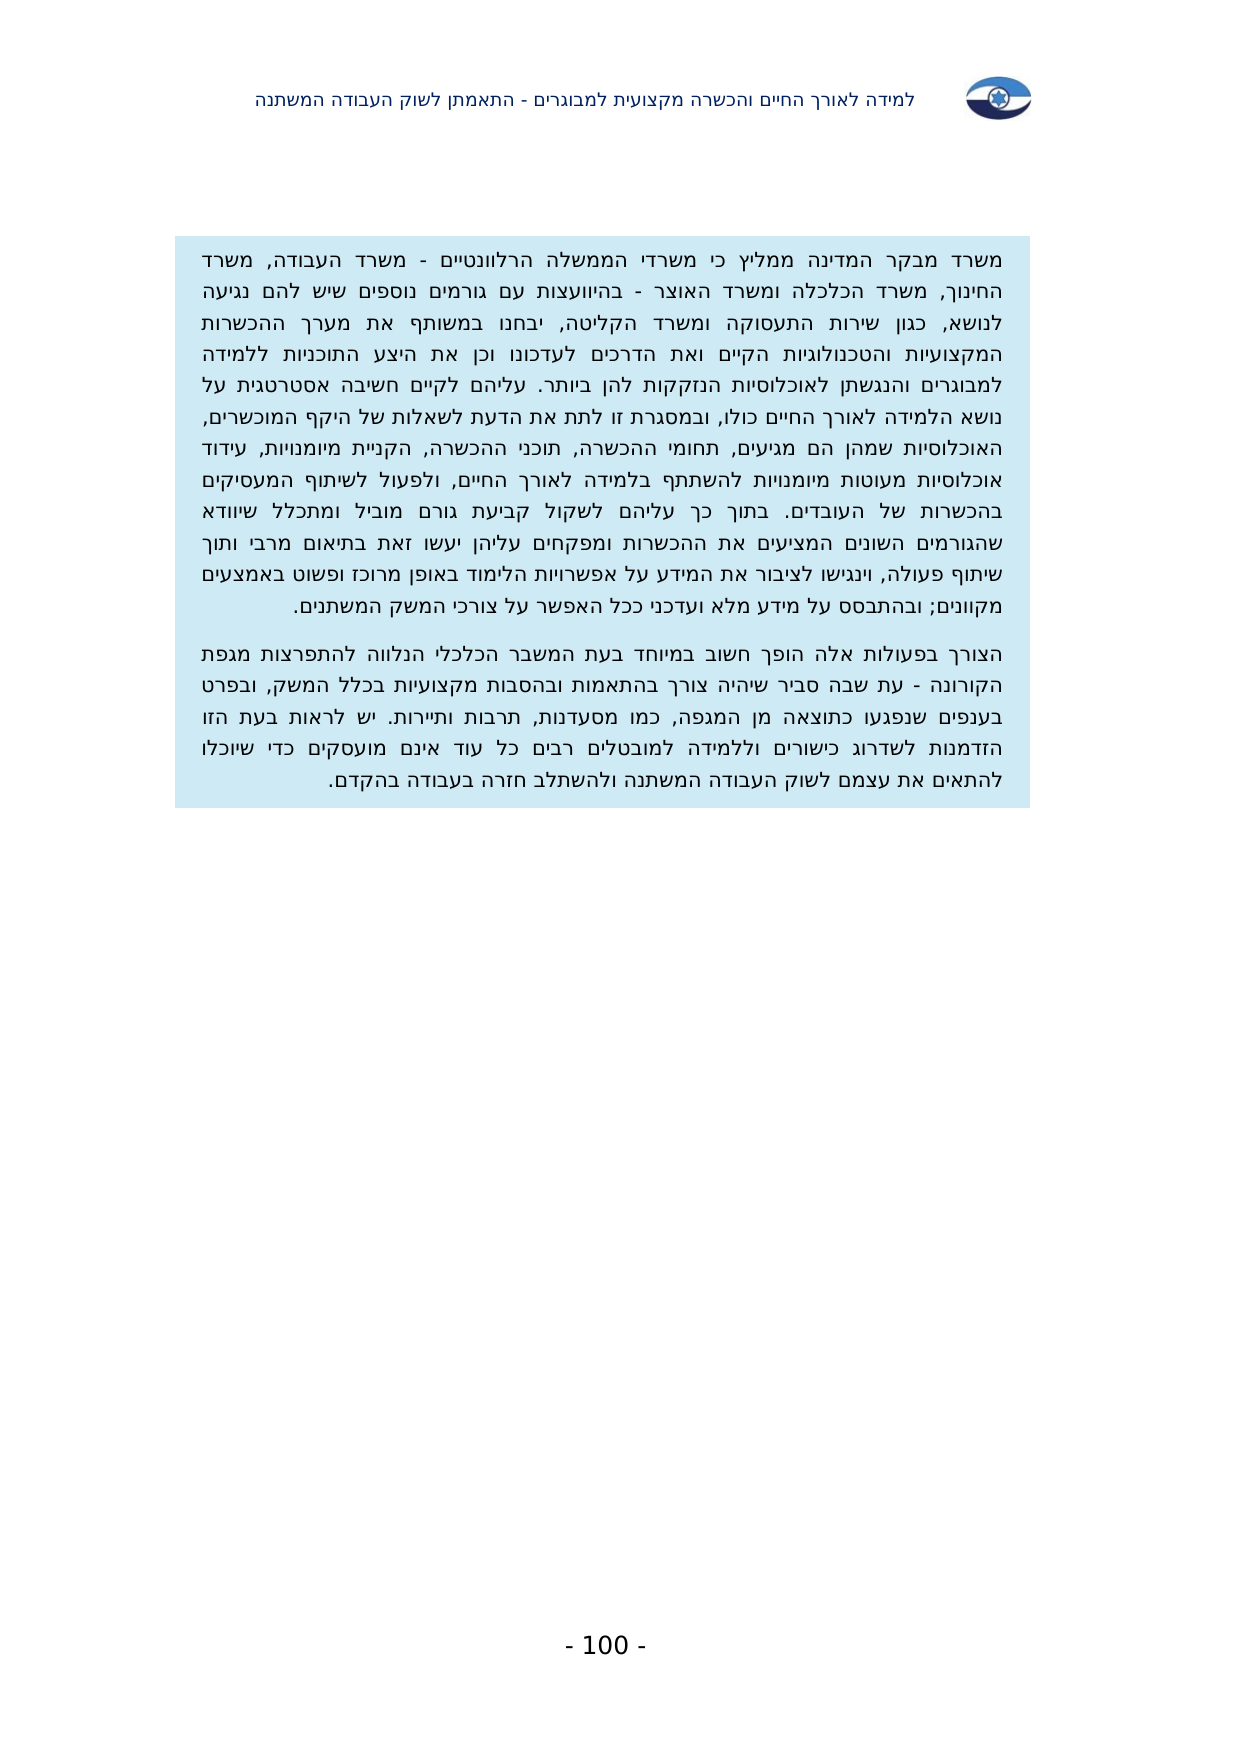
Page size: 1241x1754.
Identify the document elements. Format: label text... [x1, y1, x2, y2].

text הצורך בפעולות אלה הופך חשוב במיוחד בעת המשבר הכלכלי הנלווה להתפרצות מגפת הקורונה - עת שבה סביר שיהיה צורך בהתאמות ובהסבות מקצועיות בכלל המשק, ובפרט בענפים שנפגעו כתוצאה מן המגפה, כמו מסעדנות, תרבות ותיירות. יש לראות בעת הזו הזדמנות לשדרוג כישורים וללמידה למובטלים רבים כל עוד אינם מועסקים כדי שיוכלו להתאים את עצמם לשוק העבודה המשתנה ולהשתלב חזרה בעבודה בהקדם. [178, 630, 1027, 804]
picture [964, 76, 1033, 121]
text משרד מבקר המדינה ממליץ כי משרדי הממשלה הרלוונטיים - משרד העבודה, משרד החינוך, משרד הכלכלה ומשרד האוצר - בהיוועצות עם גורמים נוספים שיש להם נגיעה לנושא, כגון שירות התעסוקה ומשרד הקליטה, יבחנו במשותף את מערך ההכשרות המקצועיות והטכנולוגיות הקיים ואת הדרכים לעדכונו וכן את היצע התוכניות ללמידה למבוגרים והנגשתן לאוכלוסיות הנזקקות להן ביותר. עליהם לקיים חשיבה אסטרטגית על נושא הלמידה לאורך החיים כולו, ובמסגרת זו לתת את הדעת לשאלות של היקף המוכשרים, האוכלוסיות שמהן הם מגיעים, תחומי ההכשרה, תוכני ההכשרה, הקניית מיומנויות, עידוד אוכלוסיות מעוטות מיומנויות להשתתף בלמידה לאורך החיים, ולפעול לשיתוף המעסיקים בהכשרות של העובדים. בתוך כך עליהם לשקול קביעת גורם מוביל ומתכלל שיוודא שהגורמים השונים המציעים את ההכשרות ומפקחים עליהן יעשו זאת בתיאום מרבי ותוך שיתוף פעולה, וינגישו לציבור את המידע על אפשרויות הלימוד באופן מרוכז ופשוט באמצעים מקוונים; ובהתבסס על מידע מלא ועדכני ככל האפשר על צורכי המשק המשתנים. [178, 239, 1027, 618]
